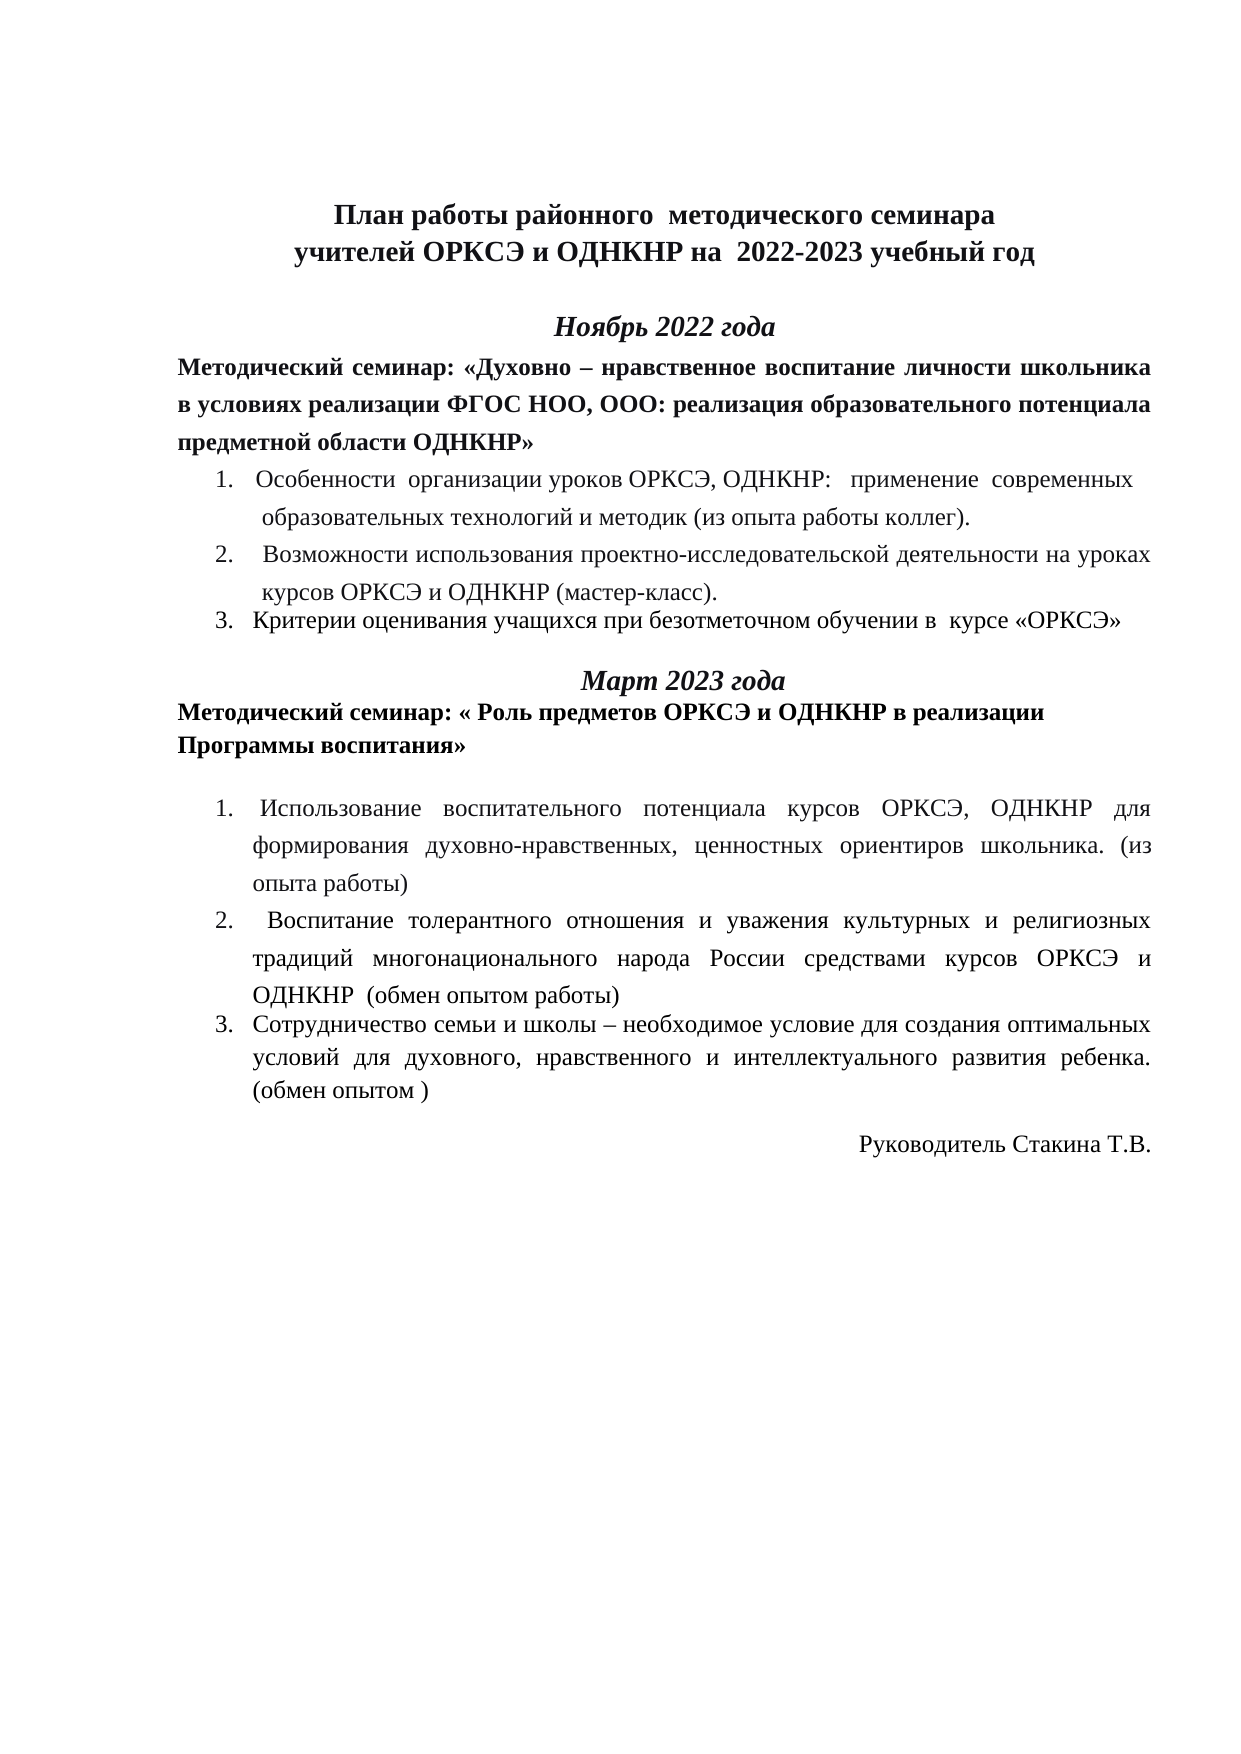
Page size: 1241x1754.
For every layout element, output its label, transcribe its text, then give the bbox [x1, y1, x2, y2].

list Воспитание толерантного отношения и уважения культурных и религиозных традиций многонационального народа России средствами курсов ОРКСЭ и ОДНКНР (обмен опытом работы) [215, 896, 1152, 1009]
text Ноябрь 2022 года [177, 306, 1152, 343]
list Использование воспитательного потенциала курсов ОРКСЭ, ОДНКНР для формирования духовно-нравственных, ценностных ориентиров школьника. (из опыта работы) [215, 784, 1152, 896]
list Критерии оценивания учащихся при безотметочном обучении в курсе «ОРКСЭ» [215, 606, 1152, 634]
text учителей ОРКСЭ и ОДНКНР на 2022-2023 учебный год [177, 231, 1152, 268]
text Руководитель Стакина Т.В. [177, 1129, 1152, 1157]
text 2. Возможности использования проектно-исследовательской деятельности на уроках курсов ОРКСЭ и ОДНКНР (мастер-класс). [215, 531, 1152, 606]
text Март 2023 года [215, 659, 1152, 697]
text Методический семинар: «Духовно – нравственное воспитание личности школьника в условиях реализации ФГОС НОО, ООО: реализация образовательного потенциала предметной области ОДНКНР» [177, 343, 1152, 456]
text Методический семинар: « Роль предметов ОРКСЭ и ОДНКНР в реализации Программы воспитания» [177, 697, 1152, 759]
text План работы районного методического семинара [177, 193, 1152, 231]
text 1. Особенности организации уроков ОРКСЭ, ОДНКНР: применение современных образовательных технологий и методик (из опыта работы коллег). [215, 456, 1152, 531]
list Сотрудничество семьи и школы – необходимое условие для создания оптимальных условий для духовного, нравственного и интеллектуального развития ребенка. (обмен опытом ) [215, 1009, 1152, 1104]
